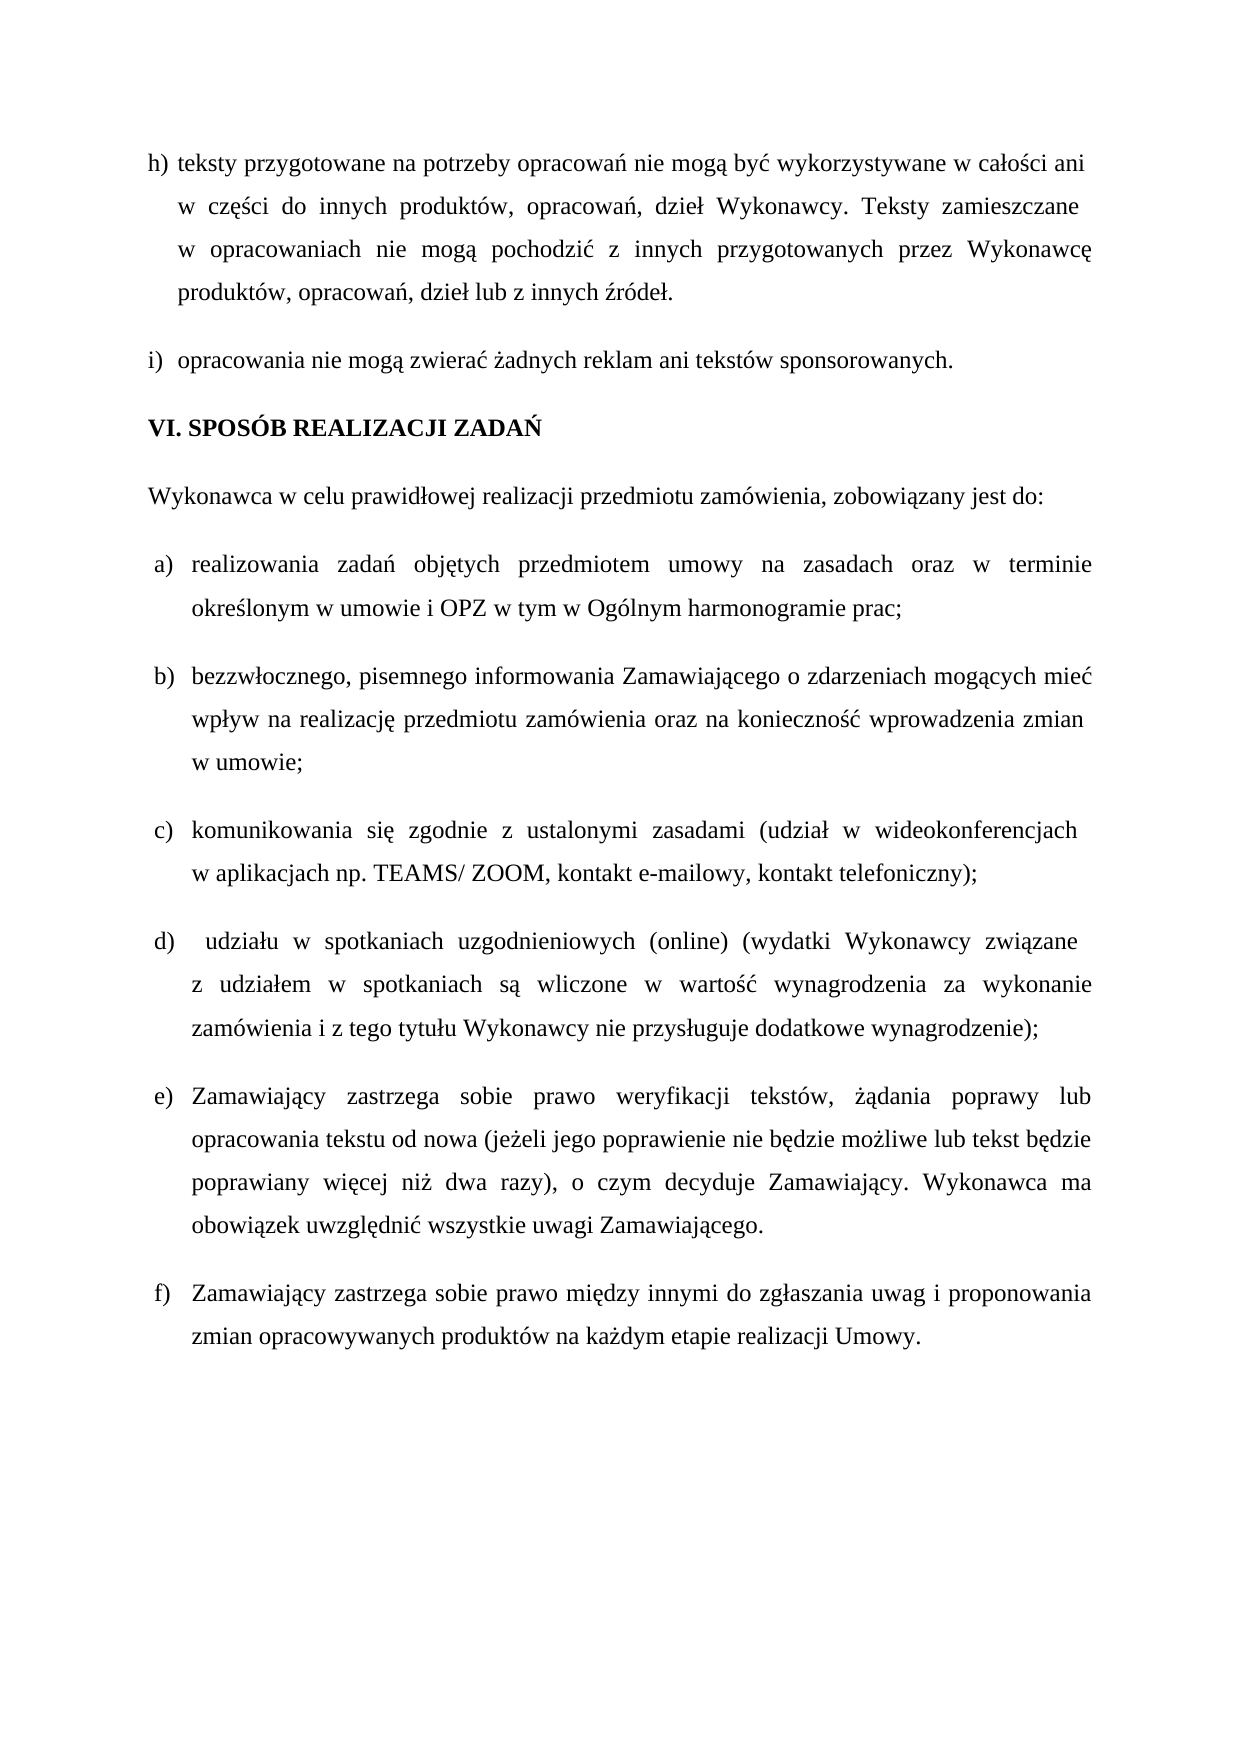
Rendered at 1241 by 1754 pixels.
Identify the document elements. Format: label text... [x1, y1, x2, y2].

text Wykonawca w celu prawidłowej realizacji przedmiotu zamówienia, zobowiązany jest do: [148, 481, 1093, 510]
list Zamawiający zastrzega sobie prawo między innymi do zgłaszania uwag i proponowania zmian opracowywanych produktów na każdym etapie realizacji Umowy. [154, 1278, 1093, 1350]
list udziału w spotkaniach uzgodnieniowych (online) (wydatki Wykonawcy związane z udziałem w spotkaniach są wliczone w wartość wynagrodzenia za wykonanie zamówienia i z tego tytułu Wykonawcy nie przysługuje dodatkowe wynagrodzenie); [154, 926, 1093, 1041]
list Zamawiający zastrzega sobie prawo weryfikacji tekstów, żądania poprawy lub opracowania tekstu od nowa (jeżeli jego poprawienie nie będzie możliwe lub tekst będzie poprawiany więcej niż dwa razy), o czym decyduje Zamawiający. Wykonawca ma obowiązek uwzględnić wszystkie uwagi Zamawiającego. [154, 1081, 1093, 1239]
list teksty przygotowane na potrzeby opracowań nie mogą być wykorzystywane w całości ani w części do innych produktów, opracowań, dzieł Wykonawcy. Teksty zamieszczane w opracowaniach nie mogą pochodzić z innych przygotowanych przez Wykonawcę produktów, opracowań, dzieł lub z innych źródeł. [148, 148, 1093, 306]
list komunikowania się zgodnie z ustalonymi zasadami (udział w wideokonferencjach w aplikacjach np. TEAMS/ ZOOM, kontakt e-mailowy, kontakt telefoniczny); [154, 815, 1093, 887]
list opracowania nie mogą zwierać żadnych reklam ani tekstów sponsorowanych. [148, 345, 1093, 374]
list realizowania zadań objętych przedmiotem umowy na zasadach oraz w terminie określonym w umowie i OPZ w tym w Ogólnym harmonogramie prac; [154, 549, 1093, 621]
list bezzwłocznego, pisemnego informowania Zamawiającego o zdarzeniach mogących mieć wpływ na realizację przedmiotu zamówienia oraz na konieczność wprowadzenia zmian w umowie; [154, 661, 1093, 776]
text VI. SPOSÓB REALIZACJI ZADAŃ [148, 413, 1093, 442]
